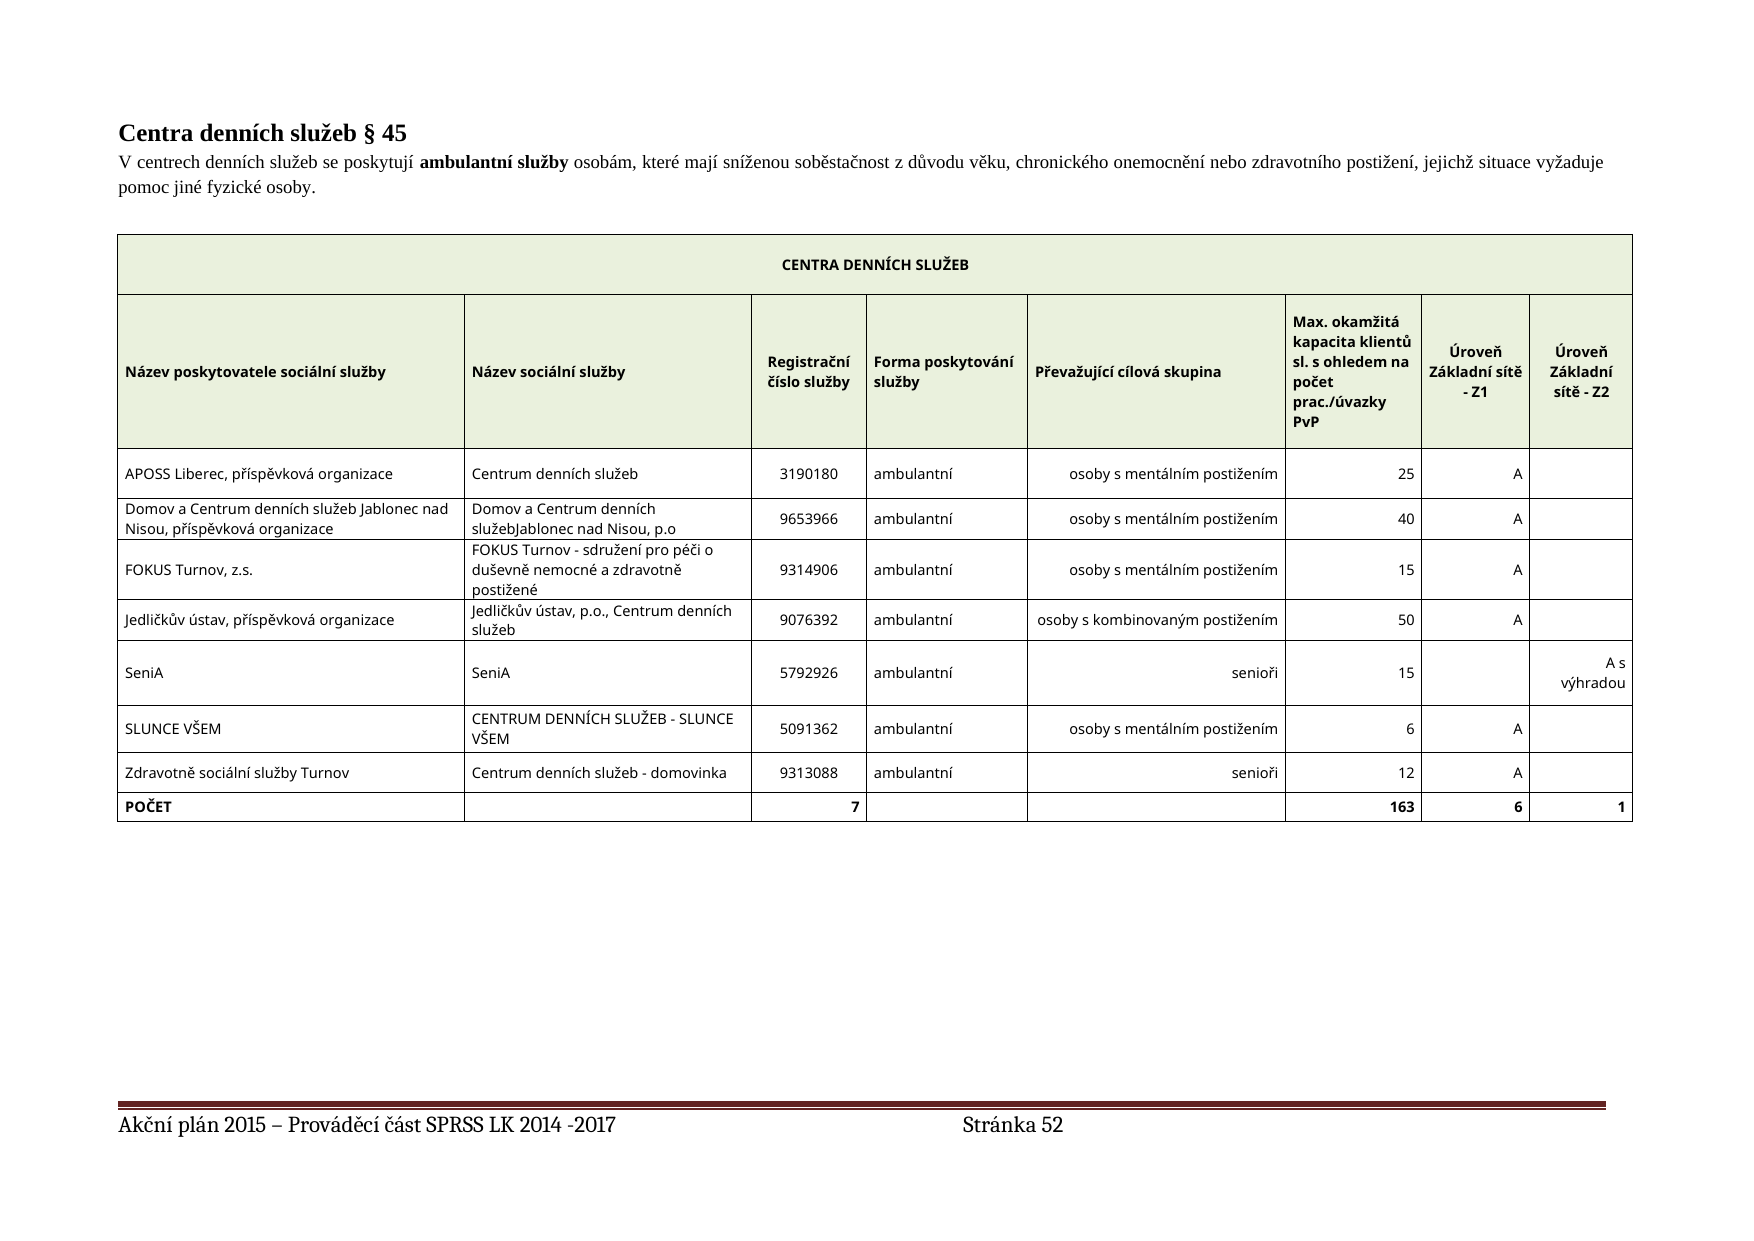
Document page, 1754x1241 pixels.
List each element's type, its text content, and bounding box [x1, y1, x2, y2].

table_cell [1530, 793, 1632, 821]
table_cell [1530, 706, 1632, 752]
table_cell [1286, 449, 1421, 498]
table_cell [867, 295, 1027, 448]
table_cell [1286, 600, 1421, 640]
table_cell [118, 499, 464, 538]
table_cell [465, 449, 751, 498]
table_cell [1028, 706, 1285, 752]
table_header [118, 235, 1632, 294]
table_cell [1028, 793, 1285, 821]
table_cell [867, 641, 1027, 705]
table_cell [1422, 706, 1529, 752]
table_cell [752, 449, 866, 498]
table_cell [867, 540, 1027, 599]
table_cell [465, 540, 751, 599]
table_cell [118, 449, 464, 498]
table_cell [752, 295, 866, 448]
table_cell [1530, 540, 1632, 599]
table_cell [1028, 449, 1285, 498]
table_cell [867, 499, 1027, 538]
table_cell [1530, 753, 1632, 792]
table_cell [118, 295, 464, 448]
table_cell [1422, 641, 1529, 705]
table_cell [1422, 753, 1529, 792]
text Centra denních služeb § 45 [118, 118, 1606, 147]
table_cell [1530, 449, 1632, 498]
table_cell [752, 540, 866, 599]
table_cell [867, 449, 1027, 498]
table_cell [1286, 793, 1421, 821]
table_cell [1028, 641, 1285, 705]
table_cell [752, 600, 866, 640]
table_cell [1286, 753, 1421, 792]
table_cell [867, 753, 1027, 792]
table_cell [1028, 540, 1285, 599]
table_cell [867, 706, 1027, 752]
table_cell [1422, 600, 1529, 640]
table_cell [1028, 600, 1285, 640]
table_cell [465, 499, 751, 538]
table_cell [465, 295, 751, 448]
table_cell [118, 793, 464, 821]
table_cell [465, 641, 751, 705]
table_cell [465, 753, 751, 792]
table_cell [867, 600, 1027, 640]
text V centrech denních služeb se poskytují ambulantní služby osobám, které mají sníženou soběstačnost z důvodu věku, chronického onemocnění nebo zdravotního postižení, jejichž situace vyžaduje pomoc jiné fyzické osoby. [118, 151, 1606, 197]
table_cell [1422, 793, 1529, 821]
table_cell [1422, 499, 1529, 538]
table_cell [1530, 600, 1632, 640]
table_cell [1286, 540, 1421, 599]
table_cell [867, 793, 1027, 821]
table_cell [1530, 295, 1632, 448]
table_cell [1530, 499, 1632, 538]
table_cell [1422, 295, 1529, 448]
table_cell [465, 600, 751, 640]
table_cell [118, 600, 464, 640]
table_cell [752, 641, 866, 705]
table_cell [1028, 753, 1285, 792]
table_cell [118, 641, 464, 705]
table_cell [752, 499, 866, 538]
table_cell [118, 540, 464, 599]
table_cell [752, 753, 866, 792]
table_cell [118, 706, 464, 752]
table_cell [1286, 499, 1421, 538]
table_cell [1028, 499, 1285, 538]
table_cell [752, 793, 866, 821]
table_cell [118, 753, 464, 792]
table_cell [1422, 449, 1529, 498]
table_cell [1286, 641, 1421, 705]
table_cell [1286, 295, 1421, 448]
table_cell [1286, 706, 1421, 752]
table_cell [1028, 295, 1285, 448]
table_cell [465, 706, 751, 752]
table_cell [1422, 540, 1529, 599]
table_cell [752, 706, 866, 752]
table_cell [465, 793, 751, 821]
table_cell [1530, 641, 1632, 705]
